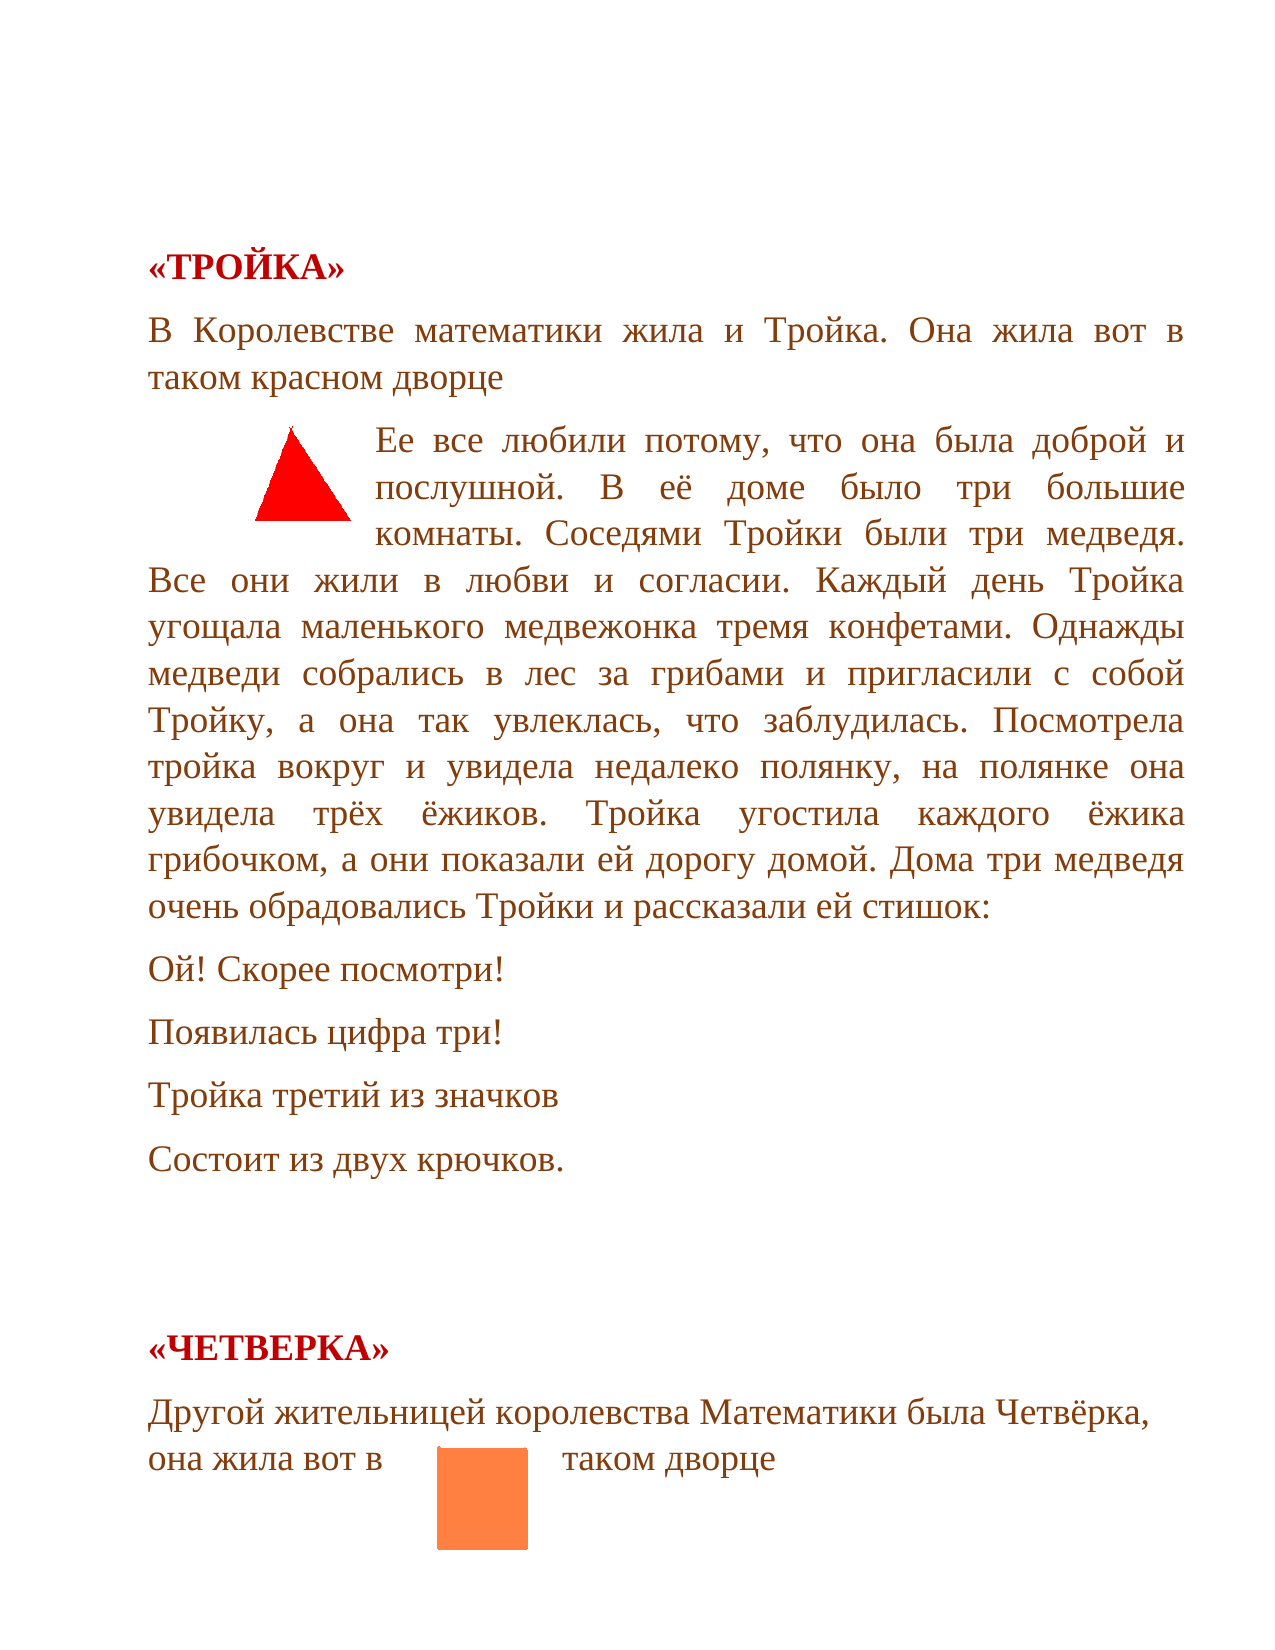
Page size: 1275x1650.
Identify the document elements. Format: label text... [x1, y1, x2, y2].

text В Королевстве математики жила и Тройка. Она жила вот в таком красном дворце [148, 308, 1186, 397]
text Ой! Скорее посмотри! [148, 946, 1186, 989]
picture [252, 408, 356, 537]
text «ТРОЙКА» [148, 244, 1186, 288]
text «ЧЕТВЕРКА» [148, 1326, 1186, 1369]
picture [421, 1437, 543, 1562]
text Появилась цифра три! [148, 1010, 1186, 1053]
text Другой жительницей королевства Математики была Четвёрка, она жила вот в таком дворце [148, 1389, 1186, 1479]
text Тройка третий из значков [148, 1073, 1186, 1116]
text Ее все любили потому, что она была доброй и послушной. В её доме было три большие комнаты. Соседями Тройки были три медведя. Все они жили в любви и согласии. Каждый день Тройка угощала маленького медвежонка тремя конфетами. Однажды медведи собрались в лес за грибами и пригласили с собой Тройку, а она так увлеклась, что заблудилась. Посмотрела тройка вокруг и увидела недалеко полянку, на полянке она увидела трёх ёжиков. Тройка угостила каждого ёжика грибочком, а они показали ей дорогу домой. Дома три медведя очень обрадовались Тройки и рассказали ей стишок: [148, 418, 1186, 926]
text Состоит из двух крючков. [148, 1136, 1186, 1179]
